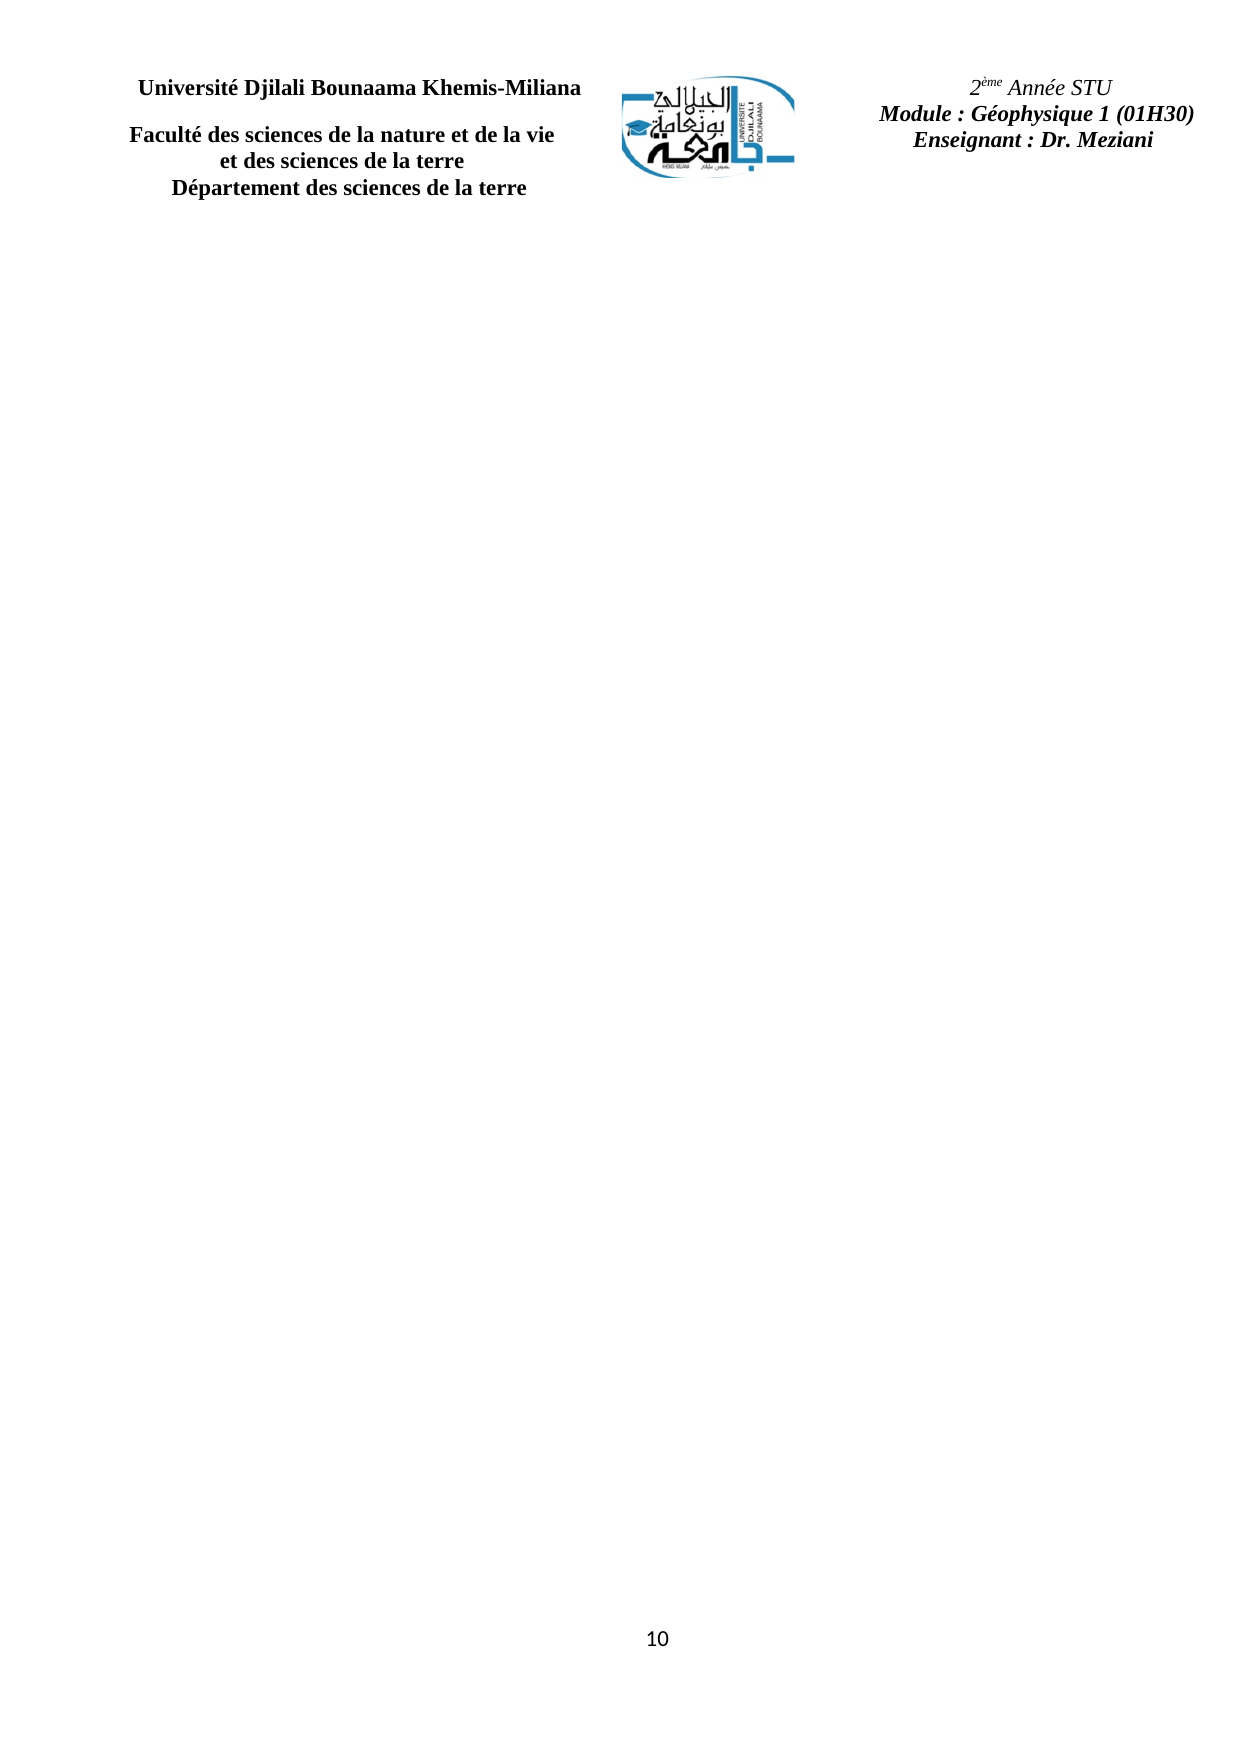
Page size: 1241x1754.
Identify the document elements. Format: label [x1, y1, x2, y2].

picture [621, 73, 795, 178]
